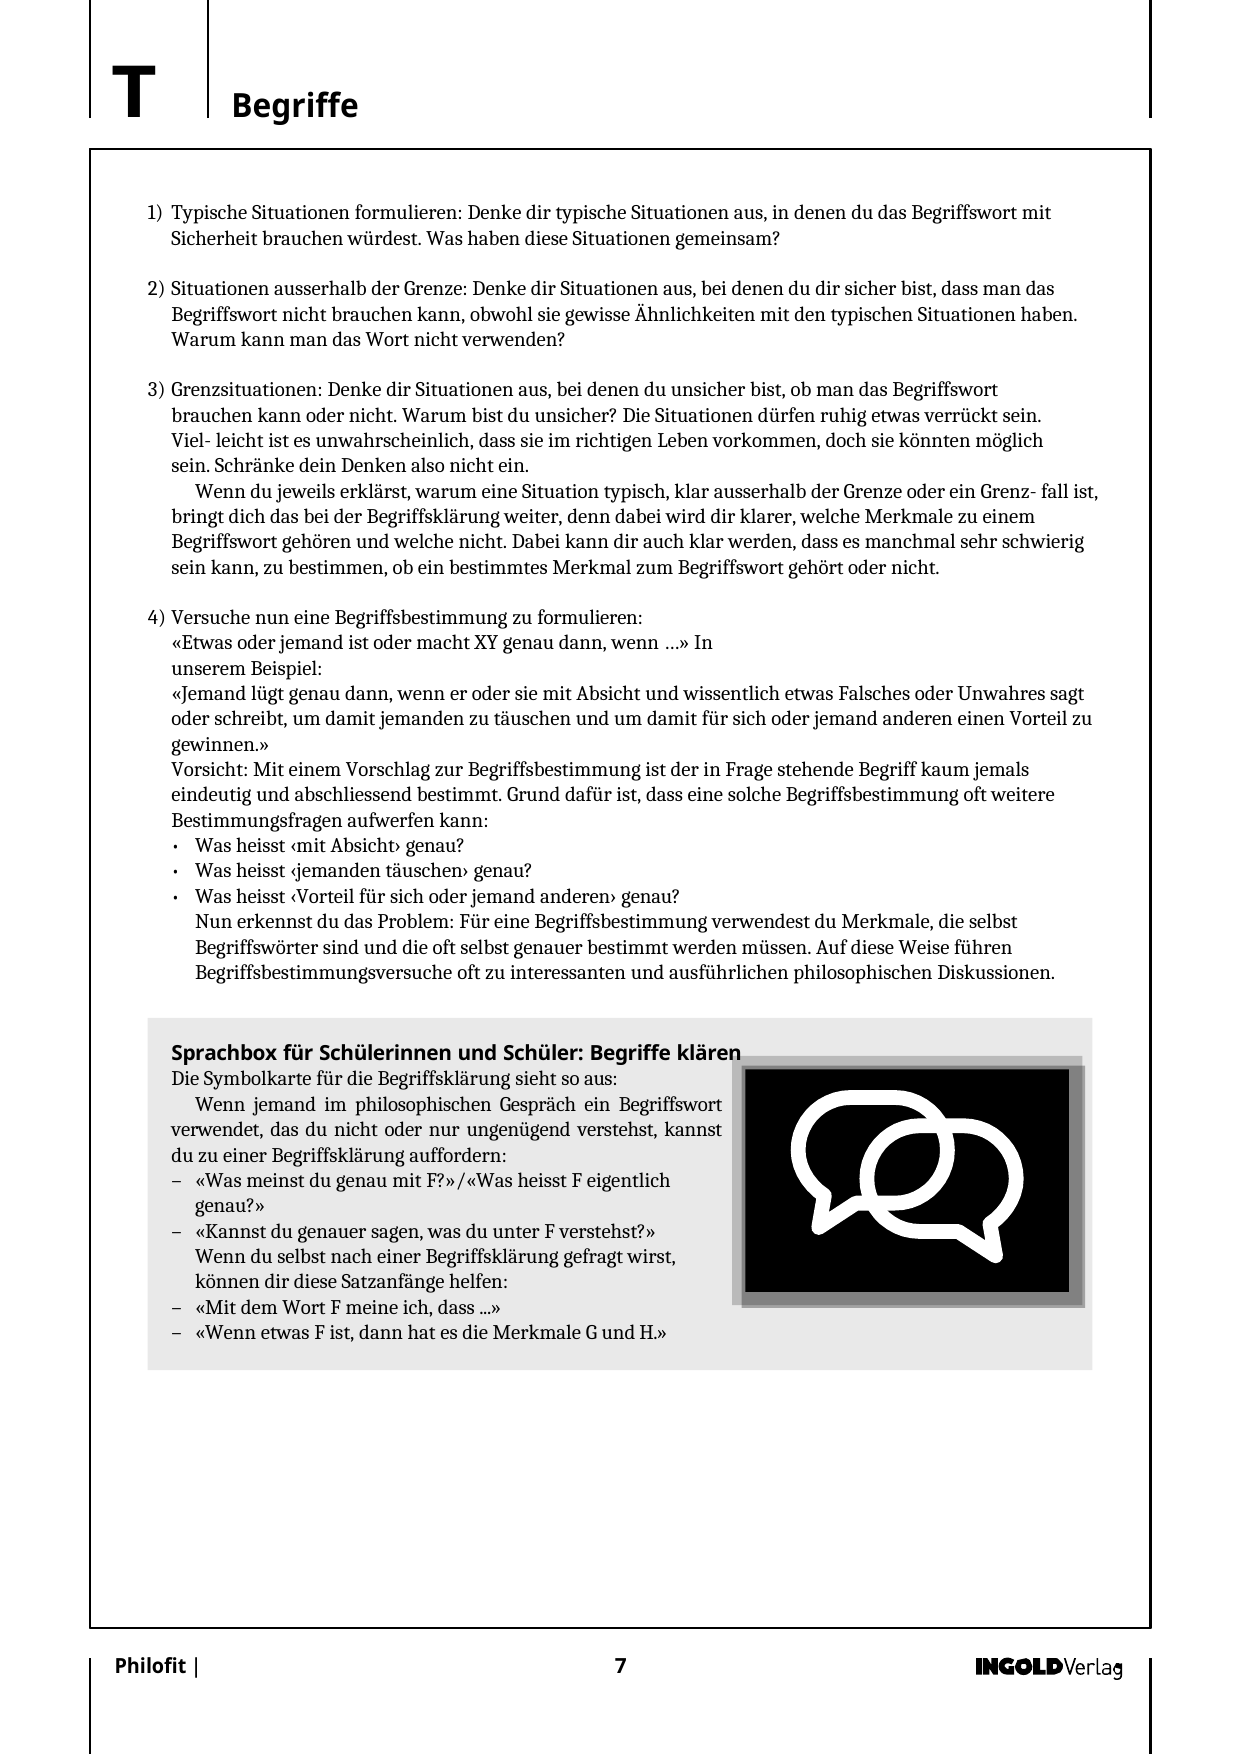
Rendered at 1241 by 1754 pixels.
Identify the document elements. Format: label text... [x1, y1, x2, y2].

list Grenzsituationen: Denke dir Situationen aus, bei denen du unsicher bist, ob man das Begriffswort brauchen kann oder nicht. Warum bist du unsicher? Die Situationen dürfen ruhig etwas verrückt sein. Viel- leicht ist es unwahrscheinlich, dass sie im richtigen Leben vorkommen, doch sie könnten möglich sein. Schränke dein Denken also nicht ein. [148, 378, 1081, 478]
text «Jemand lügt genau dann, wenn er oder sie mit Absicht und wissentlich etwas Falsches oder Unwahres sagt oder schreibt, um damit jemanden zu täuschen und um damit für sich oder jemand anderen einen Vorteil zu gewinnen.» [171, 682, 1102, 756]
text Nun erkennst du das Problem: Für eine Begriffsbestimmung verwendest du Merkmale, die selbst Begriffswörter sind und die oft selbst genauer bestimmt werden müssen. Auf diese Weise führen Begriffsbestimmungsversuche oft zu interessanten und ausführlichen philosophischen Diskussionen. [195, 910, 1084, 984]
list Typische Situationen formulieren: Denke dir typische Situationen aus, in denen du das Begriffswort mit Sicherheit brauchen würdest. Was haben diese Situationen gemeinsam? [148, 201, 1081, 250]
text Wenn du jeweils erklärst, warum eine Situation typisch, klar ausserhalb der Grenze oder ein Grenz- fall ist, bringt dich das bei der Begriffsklärung weiter, denn dabei wird dir klarer, welche Merkmale zu einem Begriffswort gehören und welche nicht. Dabei kann dir auch klar werden, dass es manchmal sehr schwierig sein kann, zu bestimmen, ob ein bestimmtes Merkmal zum Begriffswort gehört oder nicht. [171, 479, 1102, 579]
list Was heisst ‹jemanden täuschen› genau? [171, 859, 1109, 883]
text «Etwas oder jemand ist oder macht XY genau dann, wenn …» In unserem Beispiel: [171, 631, 724, 680]
list Situationen ausserhalb der Grenze: Denke dir Situationen aus, bei denen du dir sicher bist, dass man das Begriffswort nicht brauchen kann, obwohl sie gewisse Ähnlichkeiten mit den typischen Situationen haben. Warum kann man das Wort nicht verwenden? [148, 277, 1082, 351]
list Was heisst ‹mit Absicht› genau? [171, 833, 1109, 858]
list Was heisst ‹Vorteil für sich oder jemand anderen› genau? [171, 884, 1109, 908]
list Versuche nun eine Begriffsbestimmung zu formulieren: [148, 606, 1109, 629]
text Vorsicht: Mit einem Vorschlag zur Begriffsbestimmung ist der in Frage stehende Begriff kaum jemals eindeutig und abschliessend bestimmt. Grund dafür ist, dass eine solche Begriffsbestimmung oft weitere Bestimmungsfragen aufwerfen kann: [171, 758, 1109, 832]
